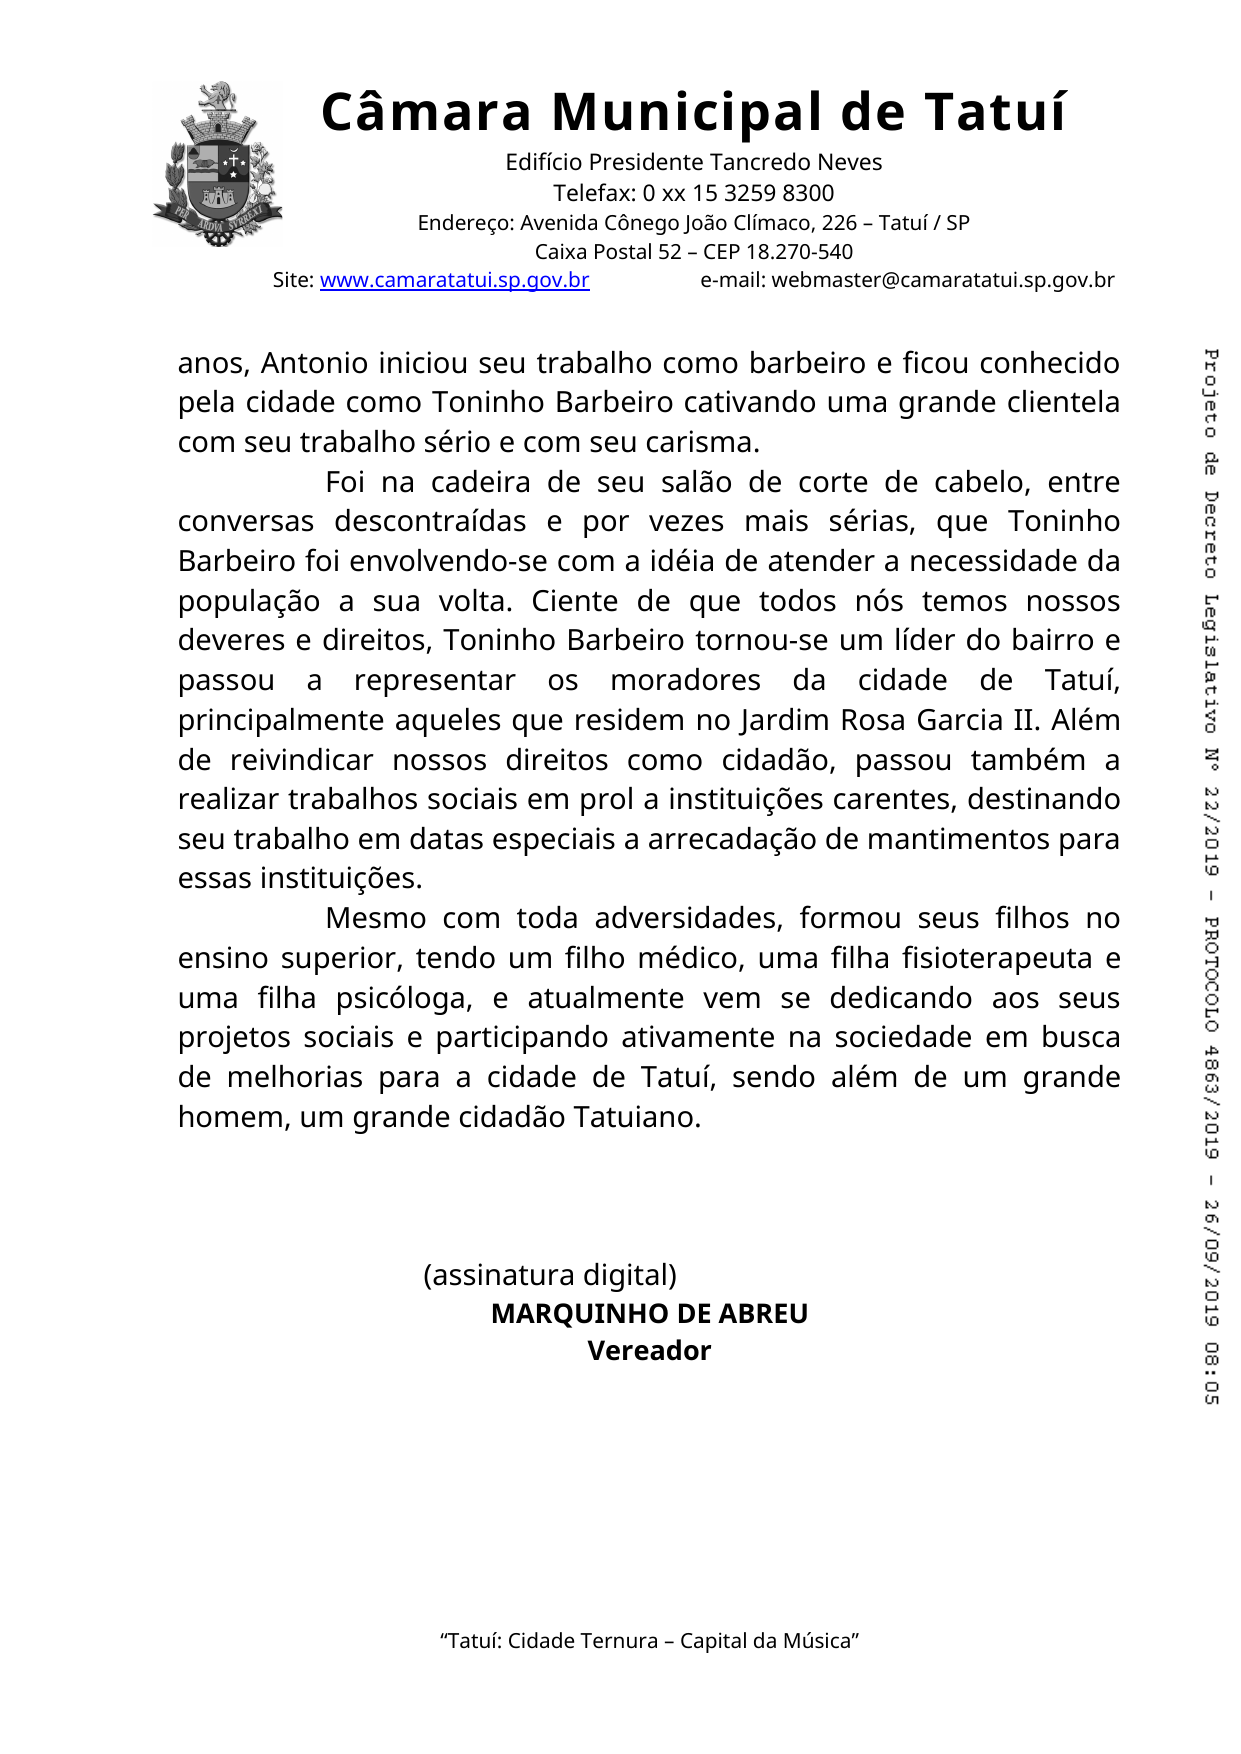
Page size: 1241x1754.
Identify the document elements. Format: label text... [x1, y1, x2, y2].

text MARQUINHO DE ABREU [177, 1294, 1122, 1331]
text Vereador [177, 1331, 1122, 1368]
text Mesmo com toda adversidades, formou seus filhos no ensino superior, tendo um filho médico, uma filha fisioterapeuta e uma filha psicóloga, e atualmente vem se dedicando aos seus projetos sociais e participando ativamente na sociedade em busca de melhorias para a cidade de Tatuí, sendo além de um grande homem, um grande cidadão Tatuiano. [177, 897, 1122, 1136]
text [177, 342, 1122, 461]
text (assinatura digital) [177, 1255, 1122, 1294]
text Foi na cadeira de seu salão de corte de cabelo, entre conversas descontraídas e por vezes mais sérias, que Toninho Barbeiro foi envolvendo-se com a idéia de atender a necessidade da população a sua volta. Ciente de que todos nós temos nossos deveres e direitos, Toninho Barbeiro tornou-se um líder do bairro e passou a representar os moradores da cidade de Tatuí, principalmente aqueles que residem no Jardim Rosa Garcia II. Além de reivindicar nossos direitos como cidadão, passou também a realizar trabalhos sociais em prol a instituições carentes, destinando seu trabalho em datas especiais a arrecadação de mantimentos para essas instituições. [177, 461, 1122, 897]
picture [1177, 345, 1241, 1409]
